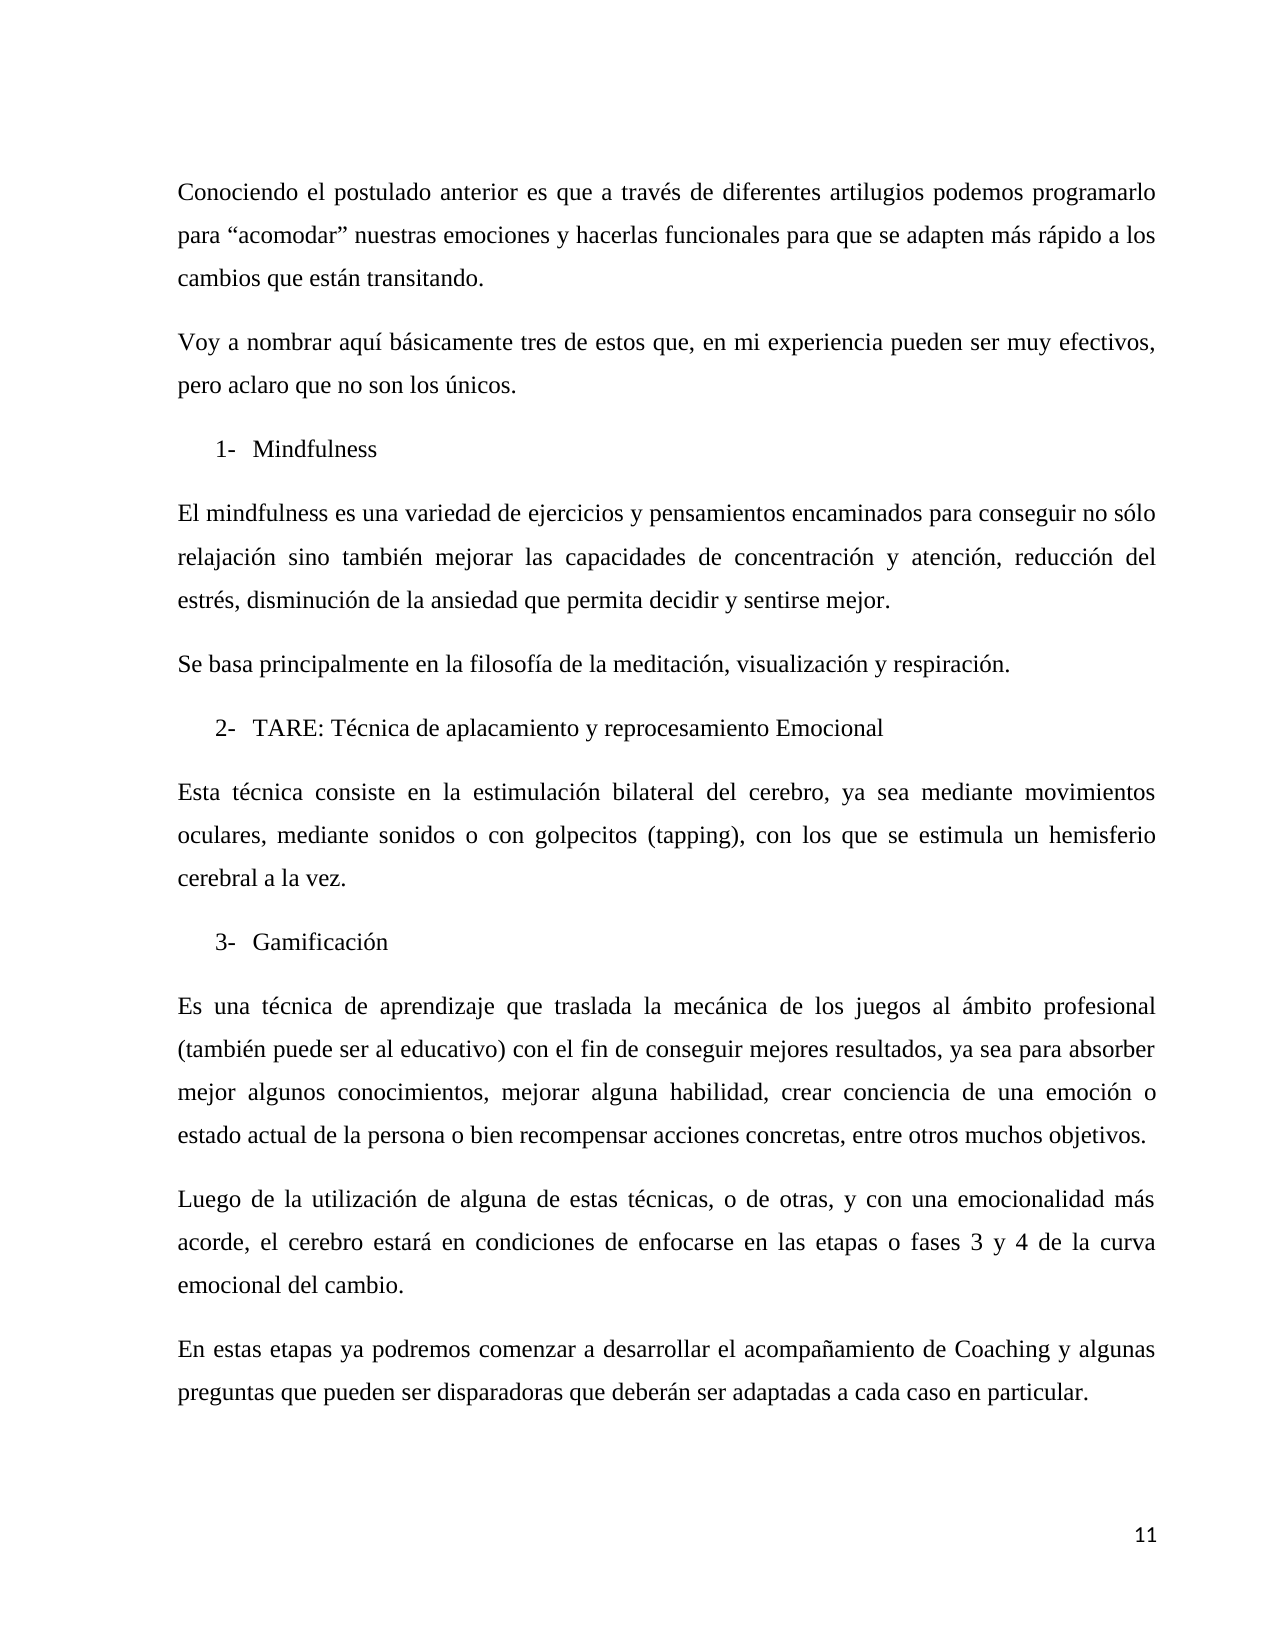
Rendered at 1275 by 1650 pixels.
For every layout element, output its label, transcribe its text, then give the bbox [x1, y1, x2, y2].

text El mindfulness es una variedad de ejercicios y pensamientos encaminados para conseguir no sólo relajación sino también mejorar las capacidades de concentración y atención, reducción del estrés, disminución de la ansiedad que permita decidir y sentirse mejor. [177, 498, 1157, 613]
text Se basa principalmente en la filosofía de la meditación, visualización y respiración. [177, 649, 1157, 677]
text Esta técnica consiste en la estimulación bilateral del cerebro, ya sea mediante movimientos oculares, mediante sonidos o con golpecitos (tapping), con los que se estimula un hemisferio cerebral a la vez. [177, 777, 1157, 892]
list Mindfulness [215, 434, 1157, 463]
text Luego de la utilización de alguna de estas técnicas, o de otras, y con una emocionalidad más acorde, el cerebro estará en condiciones de enfocarse en las etapas o fases 3 y 4 de la curva emocional del cambio. [177, 1184, 1157, 1299]
text Conociendo el postulado anterior es que a través de diferentes artilugios podemos programarlo para “acomodar” nuestras emociones y hacerlas funcionales para que se adapten más rápido a los cambios que están transitando. [177, 177, 1157, 292]
text En estas etapas ya podremos comenzar a desarrollar el acompañamiento de Coaching y algunas preguntas que pueden ser disparadoras que deberán ser adaptadas a cada caso en particular. [177, 1334, 1157, 1406]
list TARE: Técnica de aplacamiento y reprocesamiento Emocional [215, 713, 1157, 741]
text Voy a nombrar aquí básicamente tres de estos que, en mi experiencia pueden ser muy efectivos, pero aclaro que no son los únicos. [177, 327, 1157, 399]
list Gamificación [215, 927, 1157, 956]
text Es una técnica de aprendizaje que traslada la mecánica de los juegos al ámbito profesional (también puede ser al educativo) con el fin de conseguir mejores resultados, ya sea para absorber mejor algunos conocimientos, mejorar alguna habilidad, crear conciencia de una emoción o estado actual de la persona o bien recompensar acciones concretas, entre otros muchos objetivos. [177, 991, 1157, 1149]
